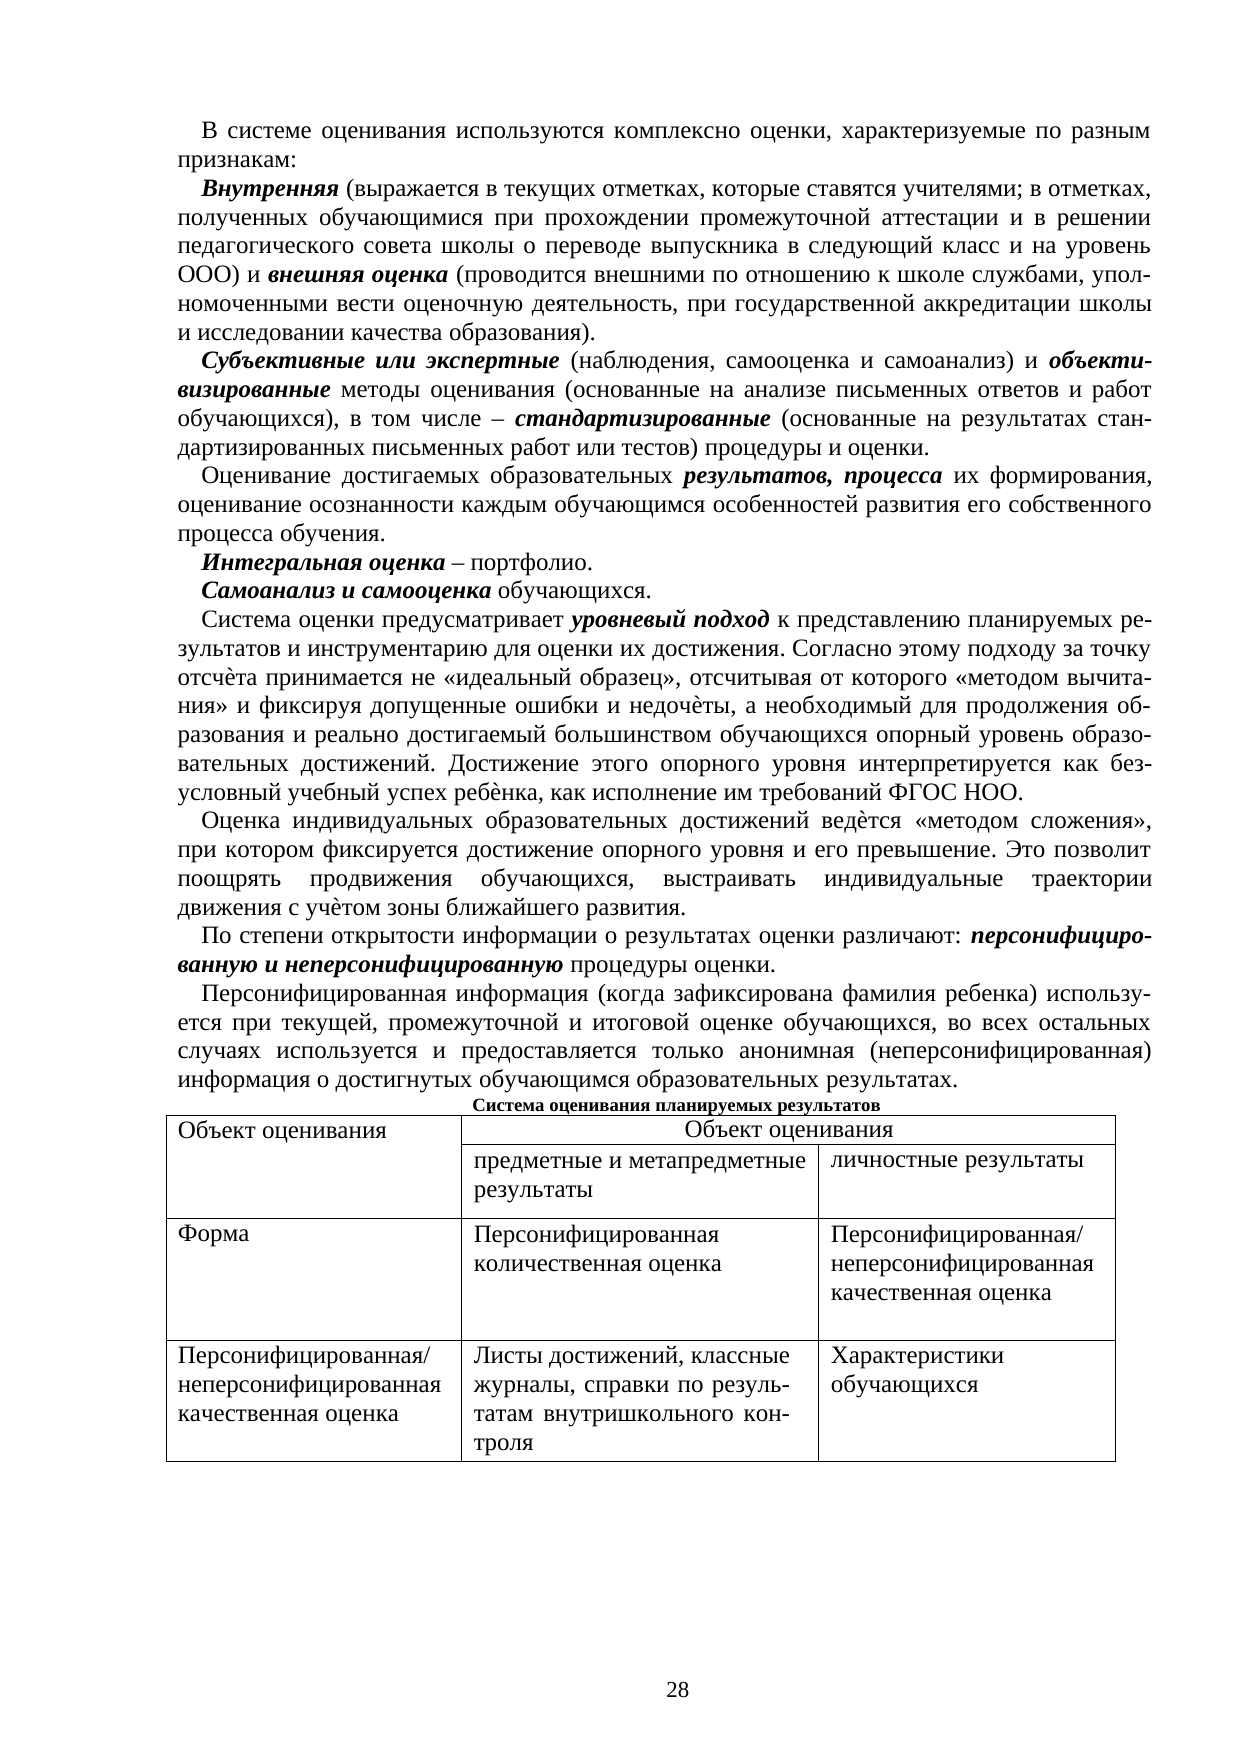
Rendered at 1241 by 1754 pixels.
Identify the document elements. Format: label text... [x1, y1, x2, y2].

text Система оценки предусматривает уровневый подход к представлению планируемых ре- зультатов и инструментарию для оценки их достижения. Согласно этому подходу за точку отсчѐта принимается не «идеальный образец», отсчитывая от которого «методом вычита- ния» и фиксируя допущенные ошибки и недочѐты, а необходимый для продолжения об- разования и реально достигаемый большинством обучающихся опорный уровень образо- вательных достижений. Достижение этого опорного уровня интерпретируется как без- условный учебный успех ребѐнка, как исполнение им требований ФГОС НОО. [177, 604, 1152, 806]
text По степени открытости информации о результатах оценки различают: персонифициро- ванную и неперсонифицированную процедуры оценки. [177, 921, 1152, 978]
table_cell Персонифицированная количественная оценка [462, 1219, 818, 1339]
table_cell личностные результаты [819, 1145, 1115, 1218]
table_cell Характеристики обучающихся [819, 1341, 1115, 1461]
table_cell Персонифицированная/ неперсонифицированная качественная оценка [819, 1219, 1115, 1339]
table_cell предметные и метапредметные результаты [462, 1145, 818, 1218]
text Самоанализ и самооценка обучающихся. [201, 576, 1240, 604]
text Субъективные или экспертные (наблюдения, самооценка и самоанализ) и объекти- визированные методы оценивания (основанные на анализе письменных ответов и работ обучающихся), в том числе – стандартизированные (основанные на результатах стан- дартизированных письменных работ или тестов) процедуры и оценки. [177, 346, 1152, 461]
table_cell Форма [167, 1219, 461, 1339]
table_header Объект оценивания [462, 1116, 1115, 1144]
text Система оценивания планируемых результатов [472, 1094, 1240, 1115]
text Интегральная оценка – портфолио. [201, 547, 1240, 576]
text Оценка индивидуальных образовательных достижений ведѐтся «методом сложения», при котором фиксируется достижение опорного уровня и его превышение. Это позволит поощрять продвижения обучающихся, выстраивать индивидуальные траектории движения с учѐтом зоны ближайшего развития. [177, 806, 1152, 921]
table_header Объект оценивания [167, 1116, 461, 1218]
text В системе оценивания используются комплексно оценки, характеризуемые по разным признакам: [177, 115, 1151, 173]
text Оценивание достигаемых образовательных результатов, процесса их формирования, оценивание осознанности каждым обучающимся особенностей развития его собственного процесса обучения. [177, 461, 1152, 547]
text Персонифицированная информация (когда зафиксирована фамилия ребенка) использу- ется при текущей, промежуточной и итоговой оценке обучающихся, во всех остальных случаях используется и предоставляется только анонимная (неперсонифицированная) информация о достигнутых обучающимся образовательных результатах. [177, 978, 1152, 1093]
text Внутренняя (выражается в текущих отметках, которые ставятся учителями; в отметках, полученных обучающимися при прохождении промежуточной аттестации и в решении педагогического совета школы о переводе выпускника в следующий класс и на уровень ООО) и внешняя оценка (проводится внешними по отношению к школе службами, упол- номоченными вести оценочную деятельность, при государственной аккредитации школы и исследовании качества образования). [177, 173, 1152, 346]
table_cell Листы достижений, классные журналы, справки по резуль- татам внутришкольного кон- троля [462, 1341, 818, 1461]
table_cell Персонифицированная/ неперсонифицированная качественная оценка [167, 1341, 461, 1461]
